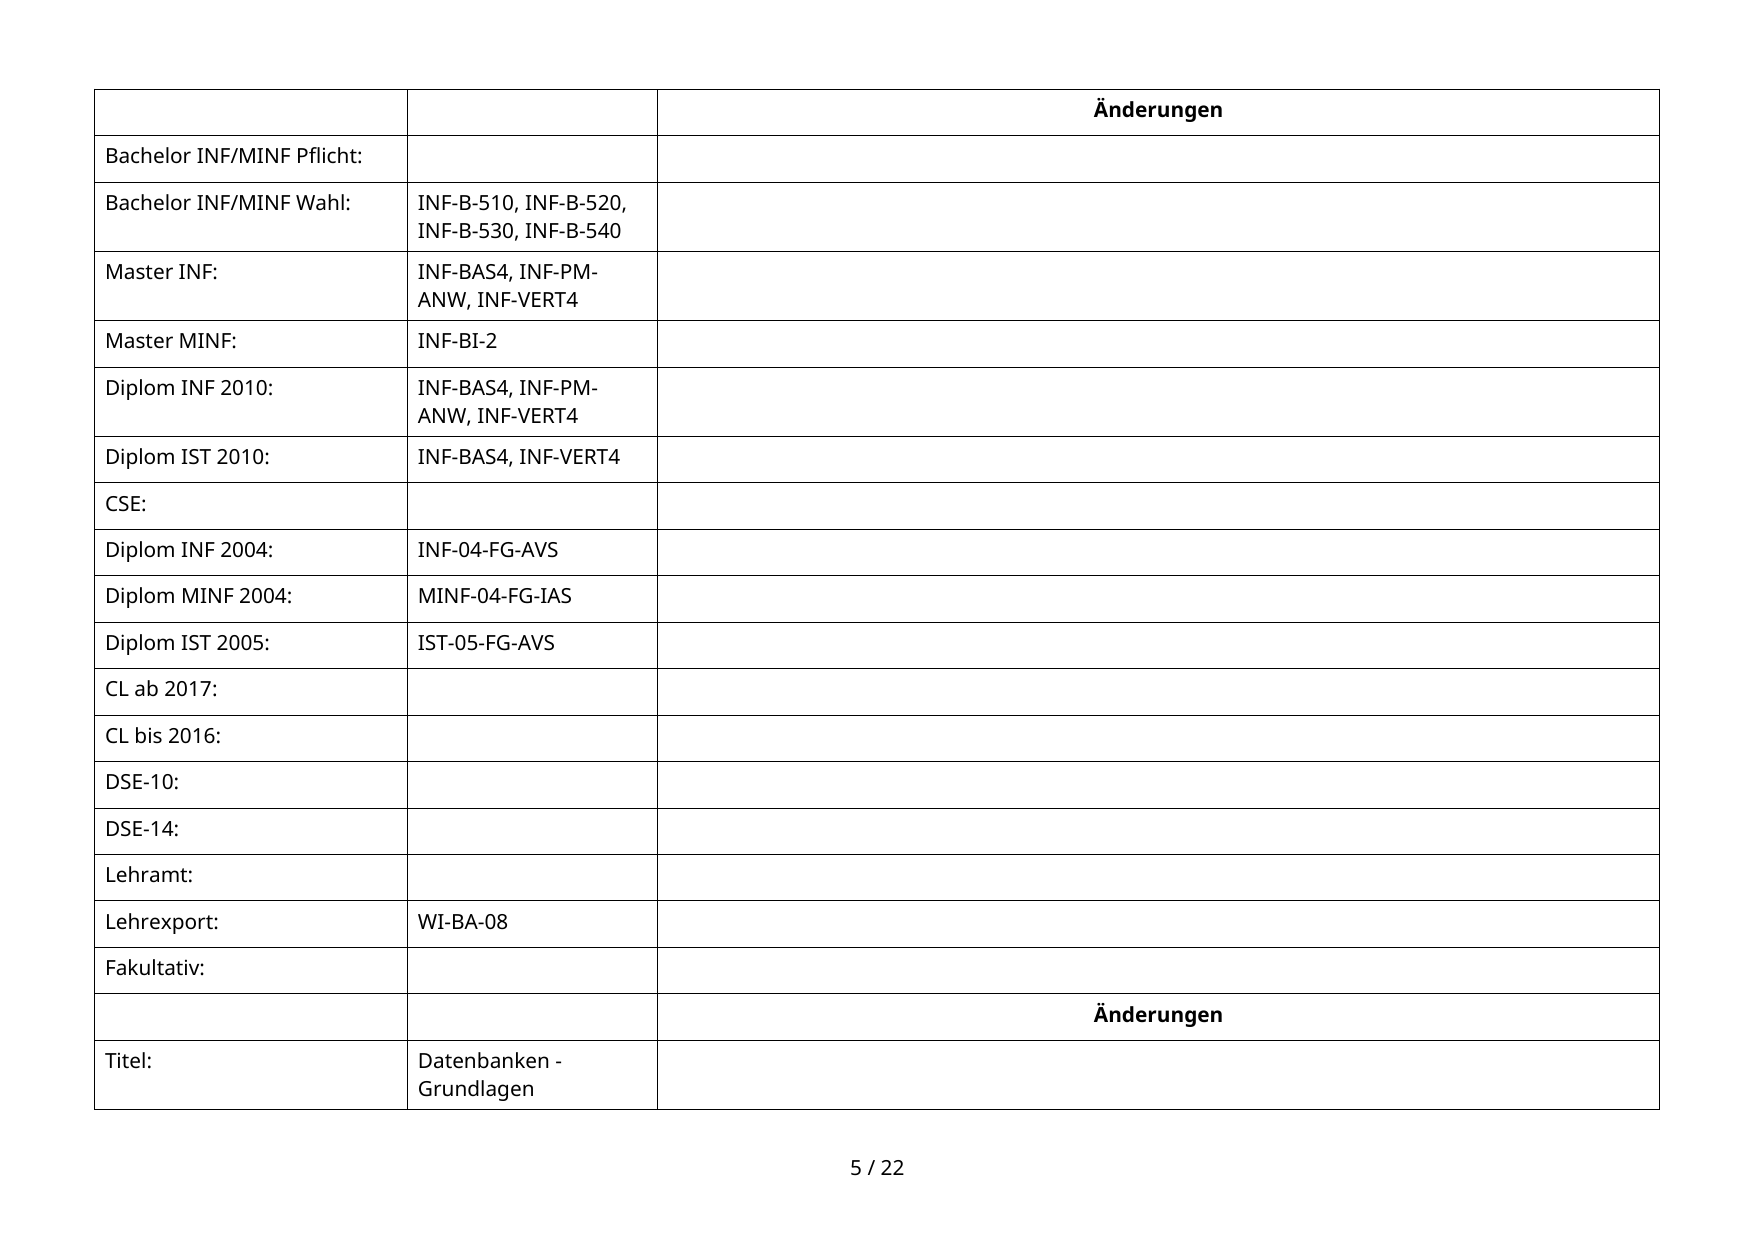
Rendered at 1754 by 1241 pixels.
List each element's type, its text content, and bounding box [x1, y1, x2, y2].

table_cell Fakultativ: [95, 948, 407, 993]
table_cell [658, 136, 1659, 181]
table_cell CSE: [95, 483, 407, 529]
table_header [408, 90, 657, 135]
table_cell [658, 855, 1659, 900]
table_cell Bachelor INF/MINF Pflicht: [95, 136, 407, 181]
table_cell DSE-14: [95, 809, 407, 854]
table_cell Diplom MINF 2004: [95, 576, 407, 622]
table_cell Diplom INF 2010: [95, 368, 407, 436]
table_cell Titel: [95, 1041, 407, 1109]
table_cell CL bis 2016: [95, 716, 407, 761]
table_cell [658, 669, 1659, 714]
table_cell INF-B-510, INF-B-520, INF-B-530, INF-B-540 [408, 183, 657, 251]
table_cell [408, 762, 657, 807]
table_cell [658, 948, 1659, 993]
table_cell [658, 901, 1659, 947]
table_cell [658, 183, 1659, 251]
table_cell CL ab 2017: [95, 669, 407, 714]
table_cell [658, 576, 1659, 622]
table_cell Lehramt: [95, 855, 407, 900]
table_cell INF-BAS4, INF-PM-ANW, INF-VERT4 [408, 252, 657, 320]
table_cell [658, 530, 1659, 575]
table_cell [658, 716, 1659, 761]
table_cell [408, 855, 657, 900]
table_cell Master MINF: [95, 321, 407, 366]
table_cell INF-BI-2 [408, 321, 657, 366]
table_cell Lehrexport: [95, 901, 407, 947]
table_cell [658, 623, 1659, 668]
table_header [95, 994, 407, 1040]
table_header [408, 994, 657, 1040]
table_cell INF-BAS4, INF-VERT4 [408, 437, 657, 482]
table_cell [658, 762, 1659, 807]
table_cell [658, 483, 1659, 529]
table_header Änderungen [658, 994, 1659, 1040]
table_cell [658, 368, 1659, 436]
table_cell [408, 716, 657, 761]
table_cell [408, 809, 657, 854]
table_cell Datenbanken - Grundlagen [408, 1041, 657, 1109]
table_cell [658, 809, 1659, 854]
table_cell INF-BAS4, INF-PM-ANW, INF-VERT4 [408, 368, 657, 436]
table_cell Bachelor INF/MINF Wahl: [95, 183, 407, 251]
table_header Änderungen [658, 90, 1659, 135]
table_cell [658, 437, 1659, 482]
table_cell [658, 321, 1659, 366]
table_cell [408, 948, 657, 993]
table_cell [408, 136, 657, 181]
table_cell INF-04-FG-AVS [408, 530, 657, 575]
table_cell [408, 669, 657, 714]
table_cell Diplom IST 2010: [95, 437, 407, 482]
table_cell Diplom INF 2004: [95, 530, 407, 575]
table_cell DSE-10: [95, 762, 407, 807]
table_cell Diplom IST 2005: [95, 623, 407, 668]
table_cell IST-05-FG-AVS [408, 623, 657, 668]
table_cell [408, 483, 657, 529]
table_cell WI-BA-08 [408, 901, 657, 947]
table_header [95, 90, 407, 135]
table_cell [658, 252, 1659, 320]
table_cell Master INF: [95, 252, 407, 320]
table_cell [658, 1041, 1659, 1109]
table_cell MINF-04-FG-IAS [408, 576, 657, 622]
